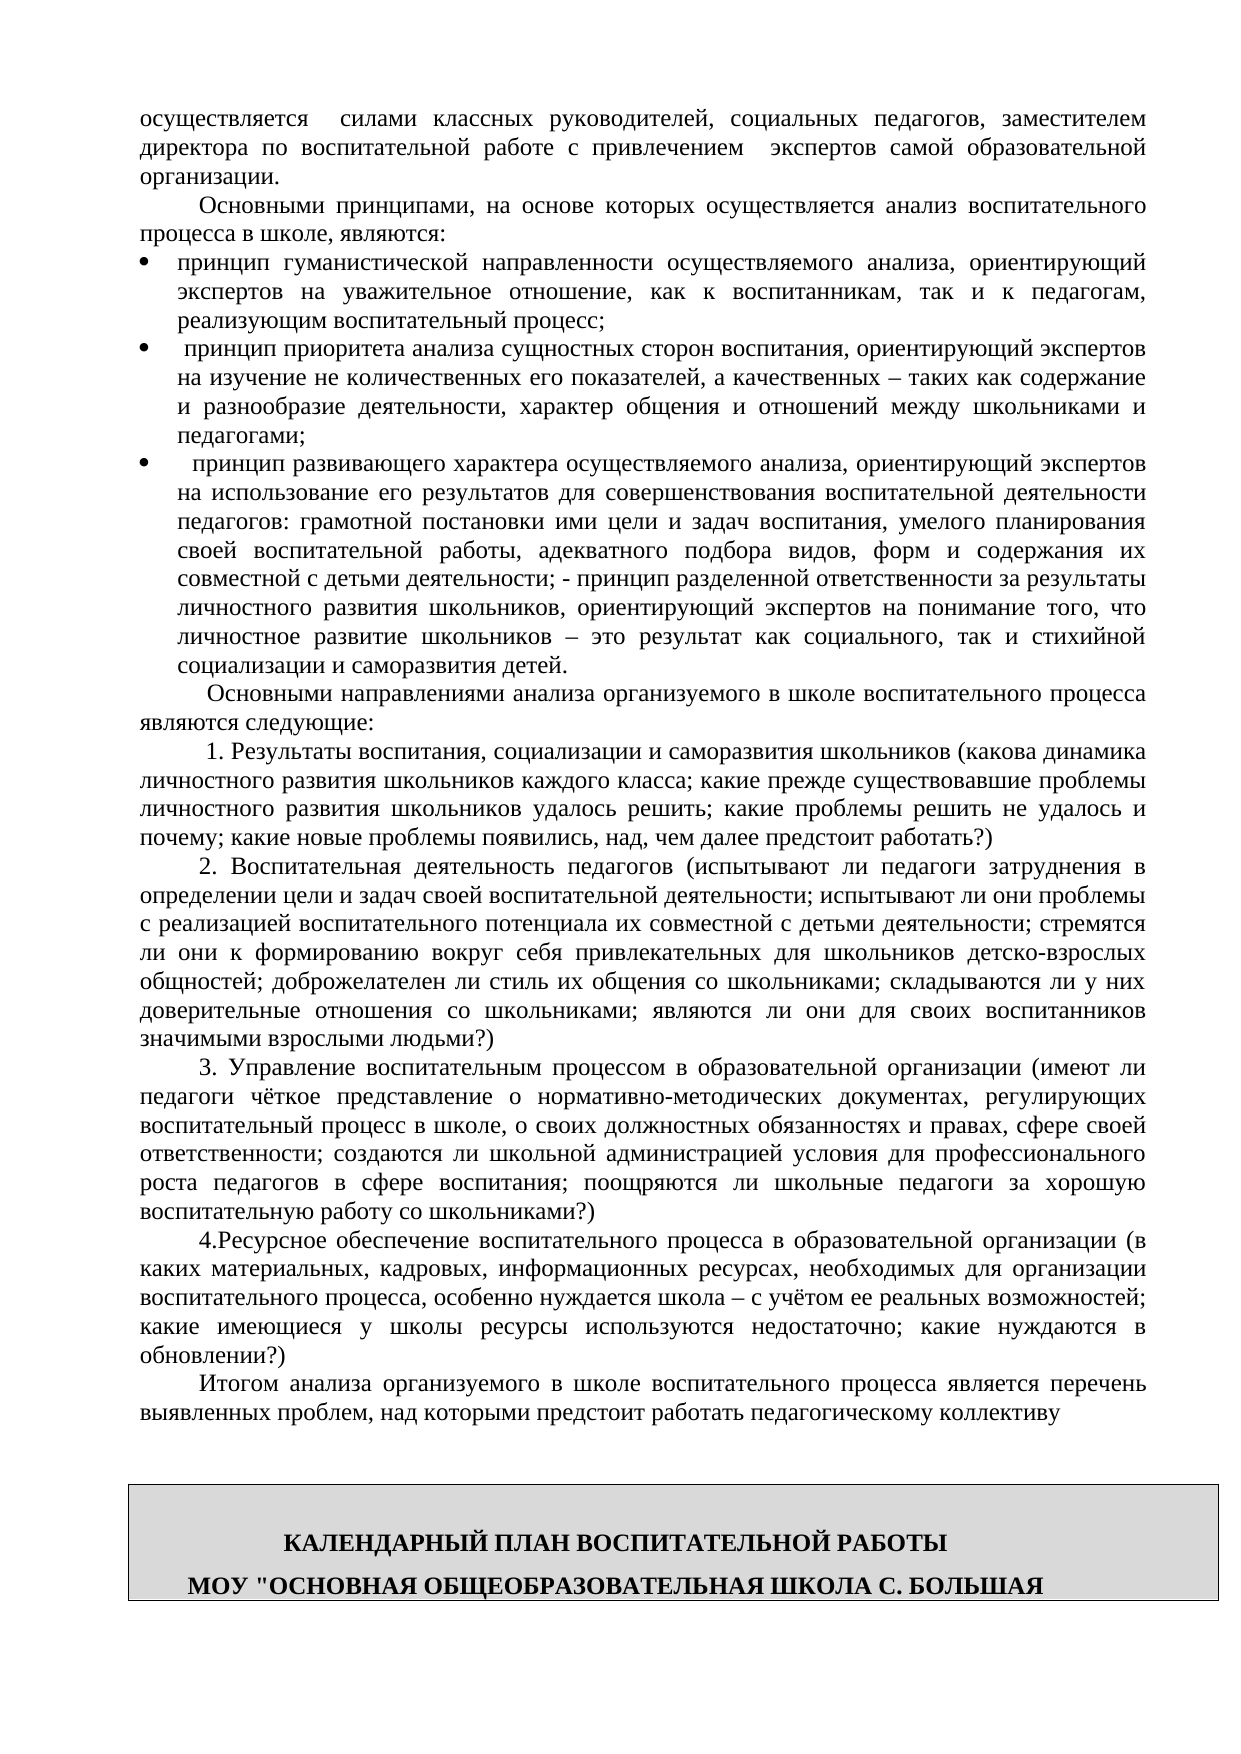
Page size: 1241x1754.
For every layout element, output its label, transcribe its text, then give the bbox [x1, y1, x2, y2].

text Итогом анализа организуемого в школе воспитательного процесса является перечень выявленных проблем, над которыми предстоит работать педагогическому коллективу [139, 1368, 1147, 1426]
text 4.Ресурсное обеспечение воспитательного процесса в образовательной организации (в каких материальных, кадровых, информационных ресурсах, необходимых для организации воспитательного процесса, особенно нуждается школа – с учётом ее реальных возможностей; какие имеющиеся у школы ресурсы используются недостаточно; какие нуждаются в обновлении?) [139, 1225, 1147, 1368]
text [139, 103, 1147, 190]
text 2. Воспитательная деятельность педагогов (испытывают ли педагоги затруднения в определении цели и задач своей воспитательной деятельности; испытывают ли они проблемы с реализацией воспитательного потенциала их совместной с детьми деятельности; стремятся ли они к формированию вокруг себя привлекательных для школьников детско-взрослых общностей; доброжелателен ли стиль их общения со школьниками; складываются ли у них доверительные отношения со школьниками; являются ли они для своих воспитанников значимыми взрослыми людьми?) [139, 851, 1147, 1052]
text 3. Управление воспитательным процессом в образовательной организации (имеют ли педагоги чёткое представление о нормативно-методических документах, регулирующих воспитательный процесс в школе, о своих должностных обязанностях и правах, сфере своей ответственности; создаются ли школьной администрацией условия для профессионального роста педагогов в сфере воспитания; поощряются ли школьные педагоги за хорошую воспитательную работу со школьниками?) [139, 1052, 1147, 1225]
text Основными направлениями анализа организуемого в школе воспитательного процесса являются следующие: [139, 678, 1147, 736]
list принцип гуманистической направленности осуществляемого анализа, ориентирующий экспертов на уважительное отношение, как к воспитанникам, так и к педагогам, реализующим воспитательный процесс; [139, 247, 1147, 333]
list принцип развивающего характера осуществляемого анализа, ориентирующий экспертов на использование его результатов для совершенствования воспитательной деятельности педагогов: грамотной постановки ими цели и задач воспитания, умелого планирования своей воспитательной работы, адекватного подбора видов, форм и содержания их совместной с детьми деятельности; - принцип разделенной ответственности за результаты личностного развития школьников, ориентирующий экспертов на понимание того, что личностное развитие школьников – это результат как социального, так и стихийной социализации и саморазвития детей. [139, 448, 1147, 678]
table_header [129, 1485, 1218, 1599]
text 1. Результаты воспитания, социализации и саморазвития школьников (какова динамика личностного развития школьников каждого класса; какие прежде существовавшие проблемы личностного развития школьников удалось решить; какие проблемы решить не удалось и почему; какие новые проблемы появились, над, чем далее предстоит работать?) [139, 736, 1147, 851]
text Основными принципами, на основе которых осуществляется анализ воспитательного процесса в школе, являются: [139, 190, 1147, 247]
list принцип приоритета анализа сущностных сторон воспитания, ориентирующий экспертов на изучение не количественных его показателей, а качественных – таких как содержание и разнообразие деятельности, характер общения и отношений между школьниками и педагогами; [139, 333, 1147, 448]
